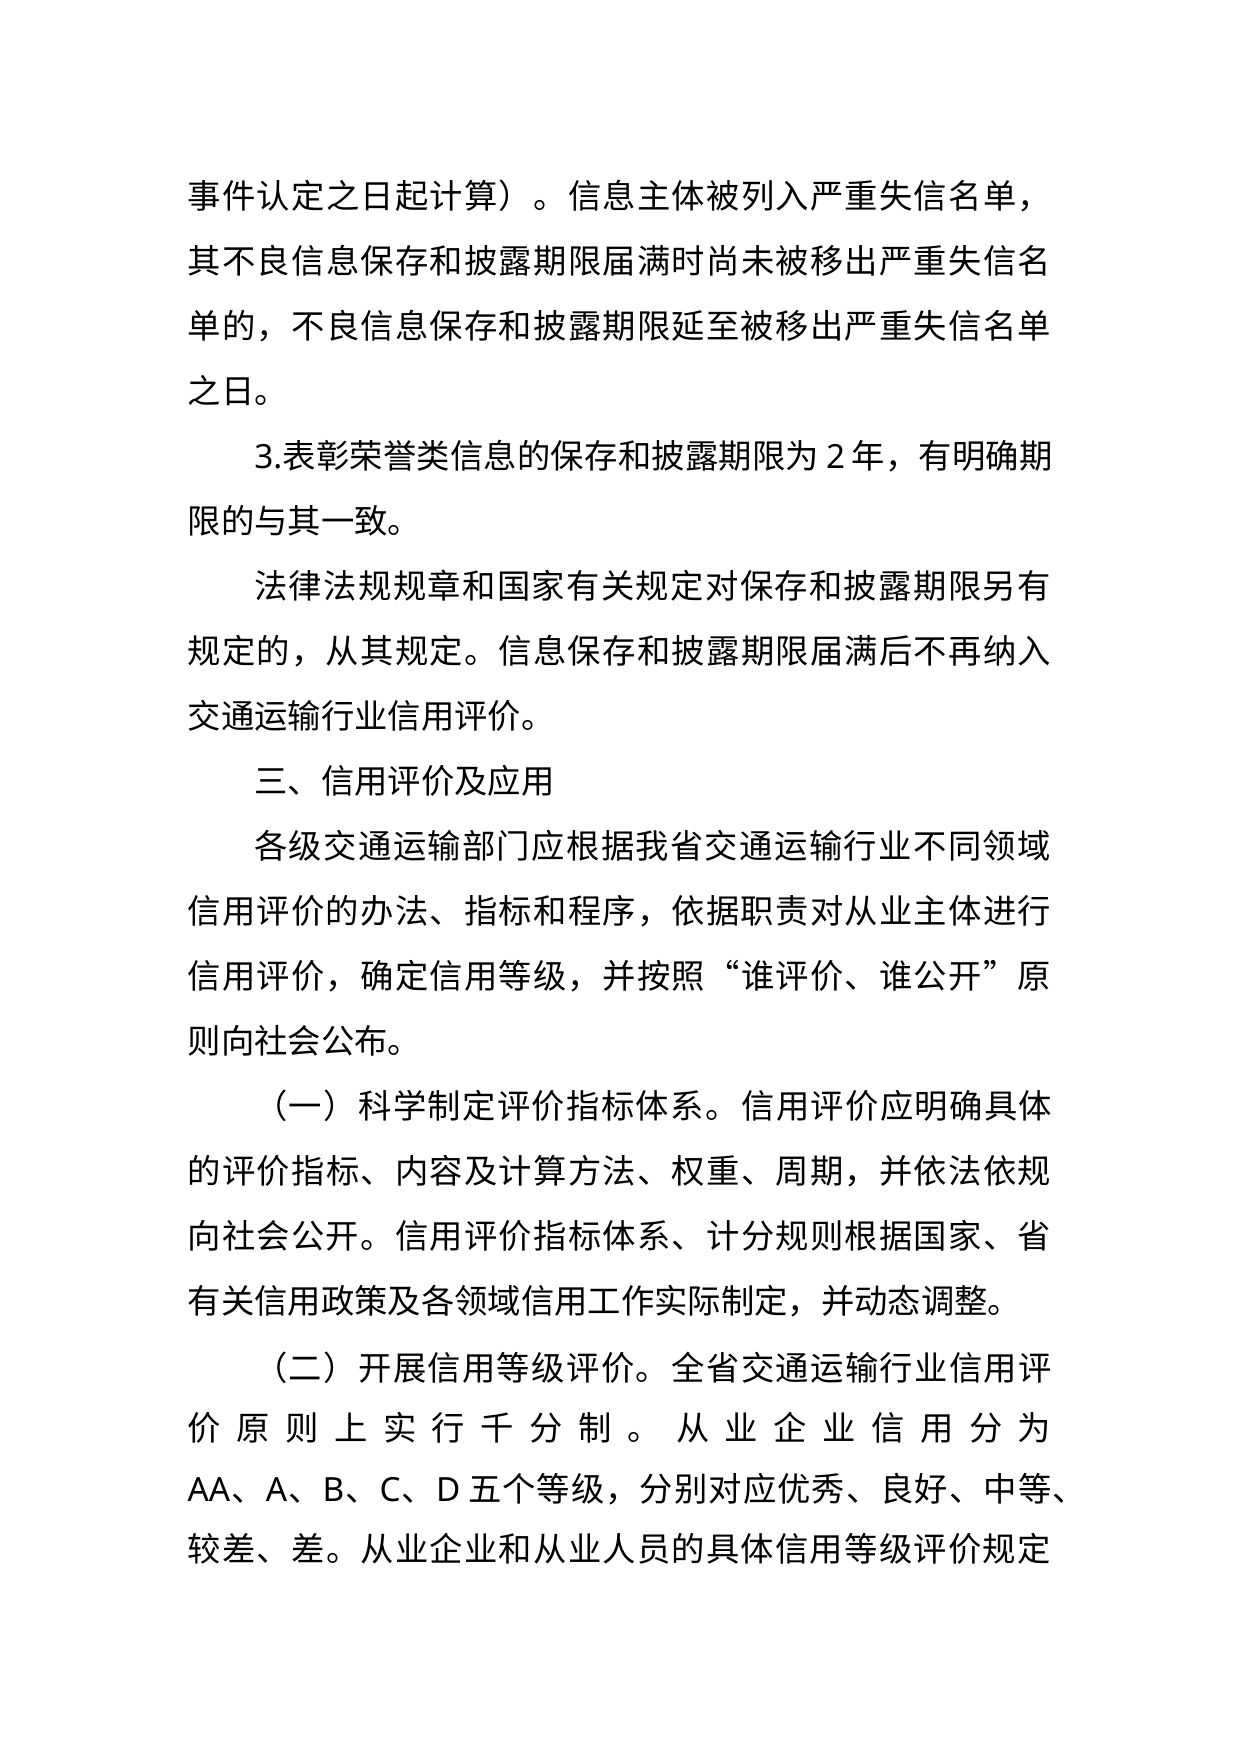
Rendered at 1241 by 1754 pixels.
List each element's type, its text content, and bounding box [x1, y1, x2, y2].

text 3.表彰荣誉类信息的保存和披露期限为2年，有明确期限的与其一致。 [187, 422, 1053, 552]
text 各级交通运输部门应根据我省交通运输行业不同领域信用评价的办法、指标和程序，依据职责对从业主体进行信用评价，确定信用等级，并按照“谁评价、谁公开”原则向社会公布。 [187, 812, 1053, 1072]
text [187, 1332, 1053, 1574]
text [187, 162, 1053, 422]
text 三、信用评价及应用 [187, 747, 1053, 812]
text 法律法规规章和国家有关规定对保存和披露期限另有规定的，从其规定。信息保存和披露期限届满后不再纳入交通运输行业信用评价。 [187, 552, 1053, 747]
text （一）科学制定评价指标体系。信用评价应明确具体的评价指标、内容及计算方法、权重、周期，并依法依规向社会公开。信用评价指标体系、计分规则根据国家、省有关信用政策及各领域信用工作实际制定，并动态调整。 [187, 1072, 1053, 1332]
